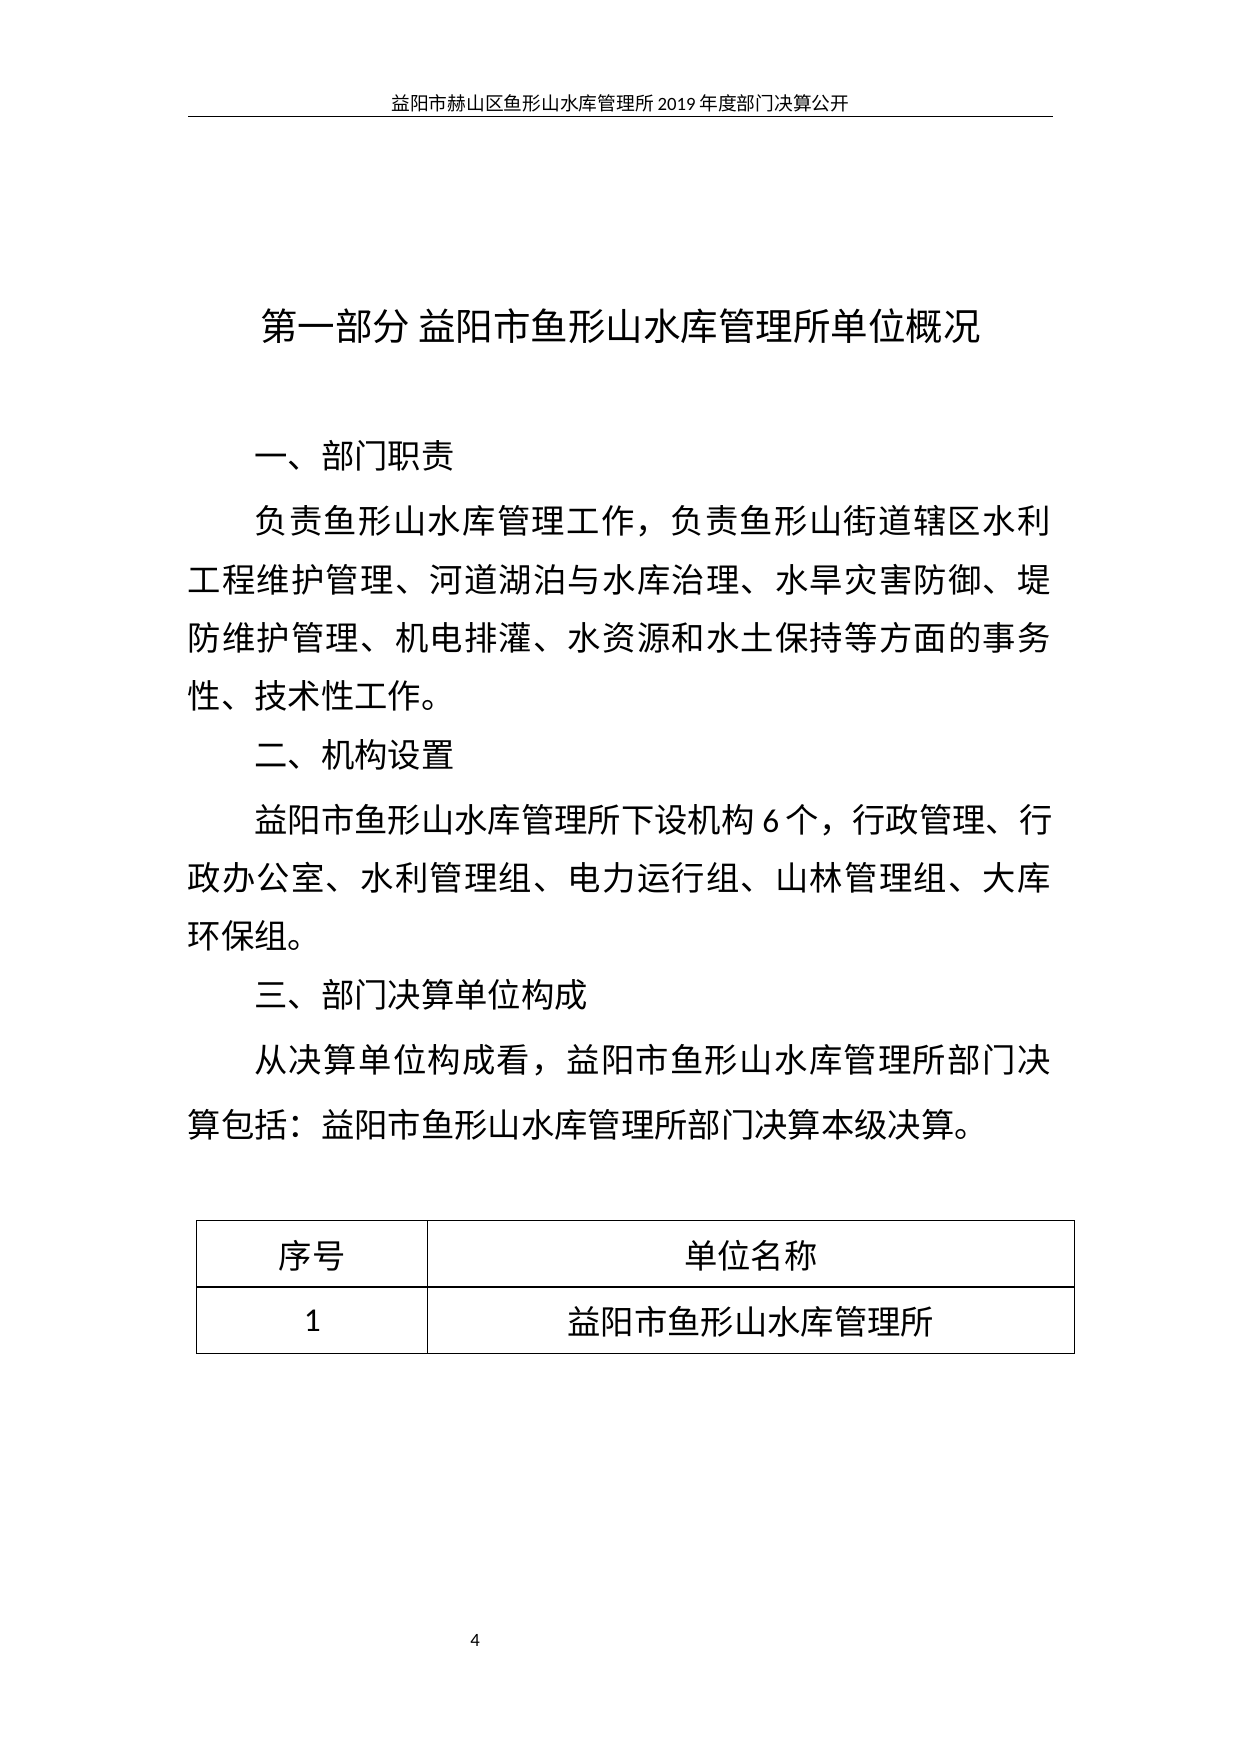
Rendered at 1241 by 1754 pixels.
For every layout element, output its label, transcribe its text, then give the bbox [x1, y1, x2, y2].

list 益阳市鱼形山水库管理所单位概况 [187, 292, 1053, 357]
text 二、机构设置 [187, 720, 1053, 785]
text 一、部门职责 [187, 422, 1053, 487]
text 三、部门决算单位构成 [187, 960, 1053, 1025]
table_header 序号 [197, 1221, 427, 1286]
text 从决算单位构成看，益阳市鱼形山水库管理所部门决算包括：益阳市鱼形山水库管理所部门决算本级决算。 [187, 1025, 1053, 1155]
text 益阳市鱼形山水库管理所下设机构6个，行政管理、行政办公室、水利管理组、电力运行组、山林管理组、大库环保组。 [187, 785, 1053, 960]
text 负责鱼形山水库管理工作，负责鱼形山街道辖区水利工程维护管理、河道湖泊与水库治理、水旱灾害防御、堤防维护管理、机电排灌、水资源和水土保持等方面的事务性、技术性工作。 [187, 487, 1053, 720]
table_cell 益阳市鱼形山水库管理所 [428, 1288, 1074, 1352]
table_header 单位名称 [428, 1221, 1074, 1286]
table_cell 1 [197, 1288, 427, 1352]
